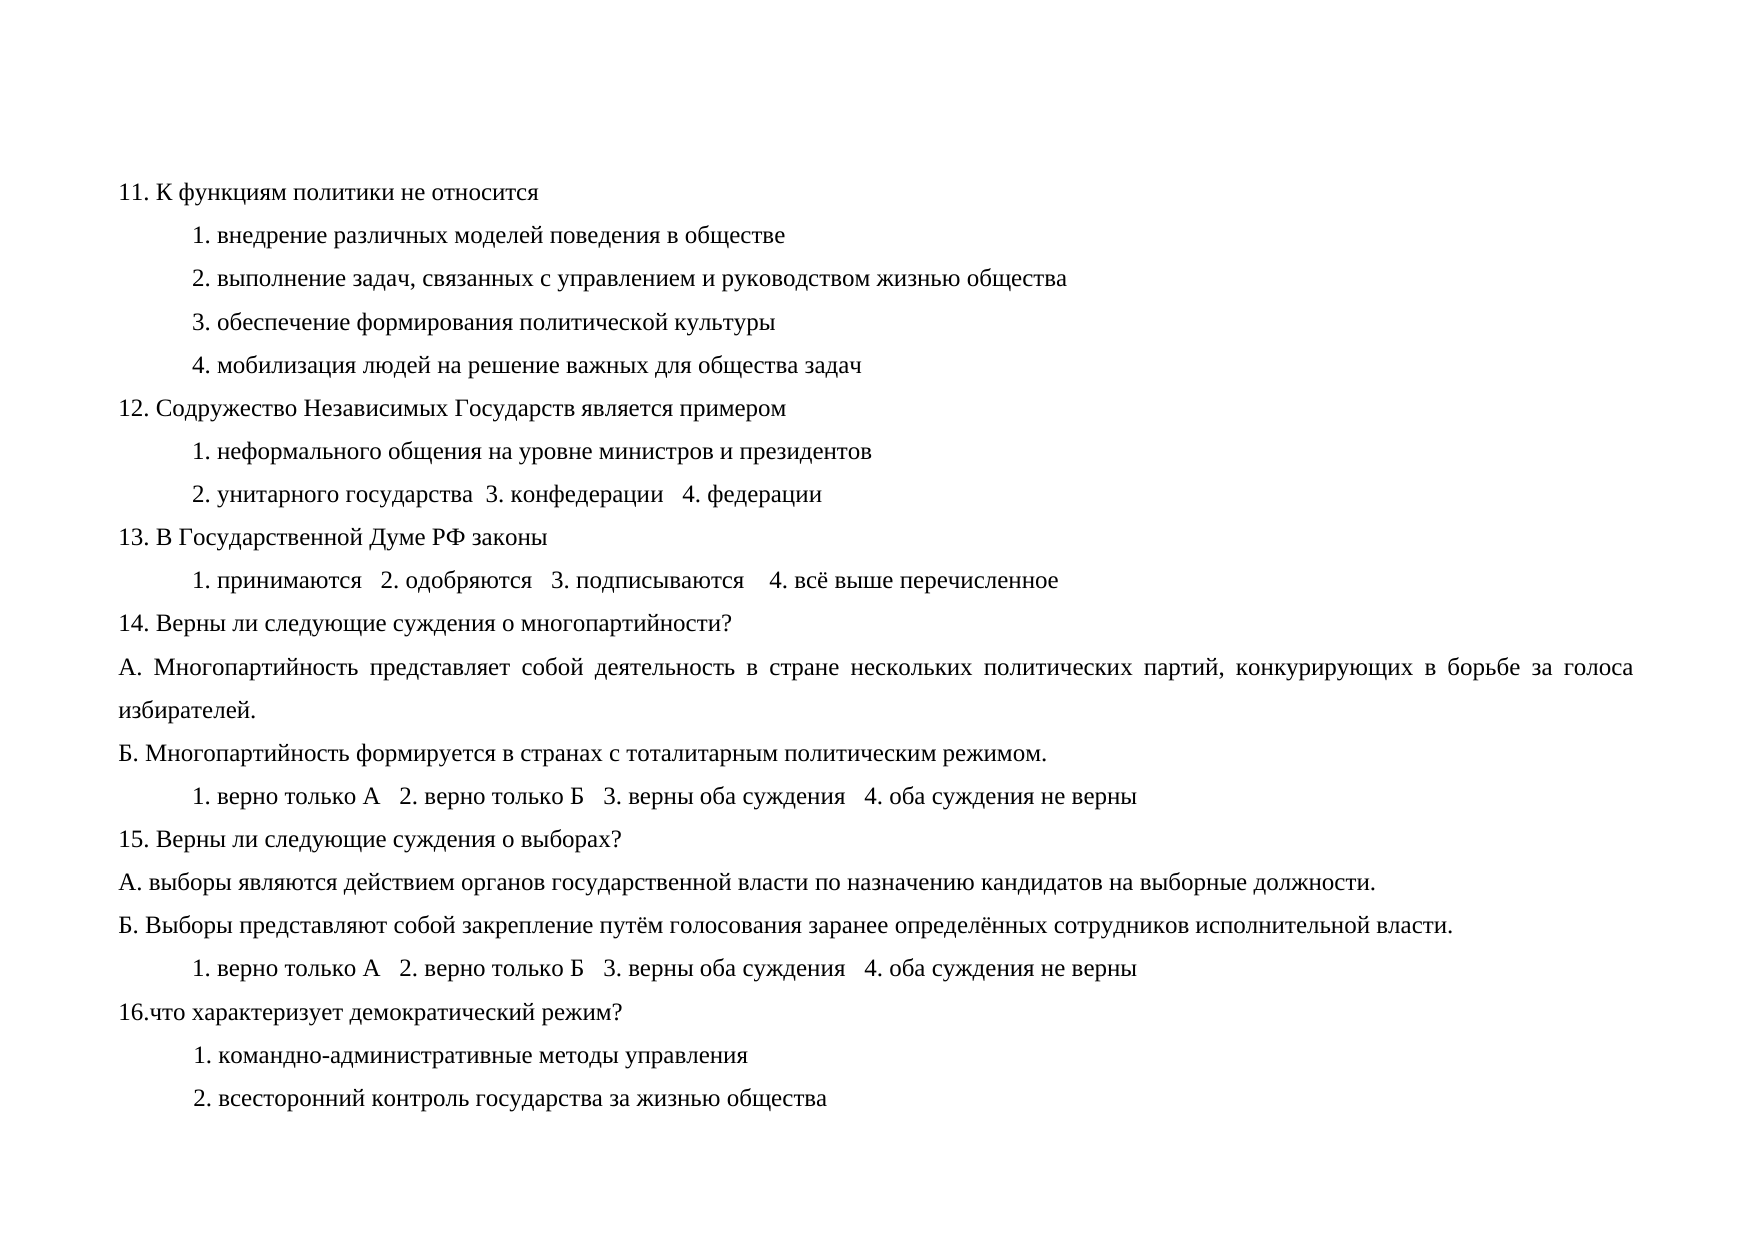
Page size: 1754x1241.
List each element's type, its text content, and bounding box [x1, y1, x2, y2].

text 2. унитарного государства 3. конфедерации 4. федерации [118, 479, 1636, 508]
text 3. обеспечение формирования политической культуры [118, 307, 1636, 335]
text 2. всесторонний контроль государства за жизнью общества [193, 1083, 1636, 1112]
text 1. верно только А 2. верно только Б 3. верны оба суждения 4. оба суждения не верны [118, 953, 1636, 982]
text 13. В Государственной Думе РФ законы [118, 522, 1636, 551]
text 4. мобилизация людей на решение важных для общества задач [118, 350, 1636, 378]
text 1. верно только А 2. верно только Б 3. верны оба суждения 4. оба суждения не верны [118, 781, 1636, 810]
text А. выборы являются действием органов государственной власти по назначению кандидатов на выборные должности. [118, 867, 1636, 896]
text 11. К функциям политики не относится [118, 177, 1636, 206]
text 1. командно-административные методы управления [193, 1040, 1636, 1068]
text 15. Верны ли следующие суждения о выборах? [118, 824, 1636, 853]
text 12. Содружество Независимых Государств является примером [118, 393, 1636, 422]
text Б. Выборы представляют собой закрепление путём голосования заранее определённых сотрудников исполнительной власти. [118, 910, 1636, 939]
text 16.что характеризует демократический режим? [118, 997, 1636, 1025]
text А. Многопартийность представляет собой деятельность в стране нескольких политических партий, конкурирующих в борьбе за голоса избирателей. [118, 652, 1636, 723]
text 1. внедрение различных моделей поведения в обществе [118, 220, 1636, 249]
text Б. Многопартийность формируется в странах с тоталитарным политическим режимом. [118, 738, 1636, 767]
text 14. Верны ли следующие суждения о многопартийности? [118, 608, 1636, 637]
text 1. неформального общения на уровне министров и президентов [118, 436, 1636, 465]
text 1. принимаются 2. одобряются 3. подписываются 4. всё выше перечисленное [118, 565, 1636, 594]
text 2. выполнение задач, связанных с управлением и руководством жизнью общества [118, 263, 1636, 292]
